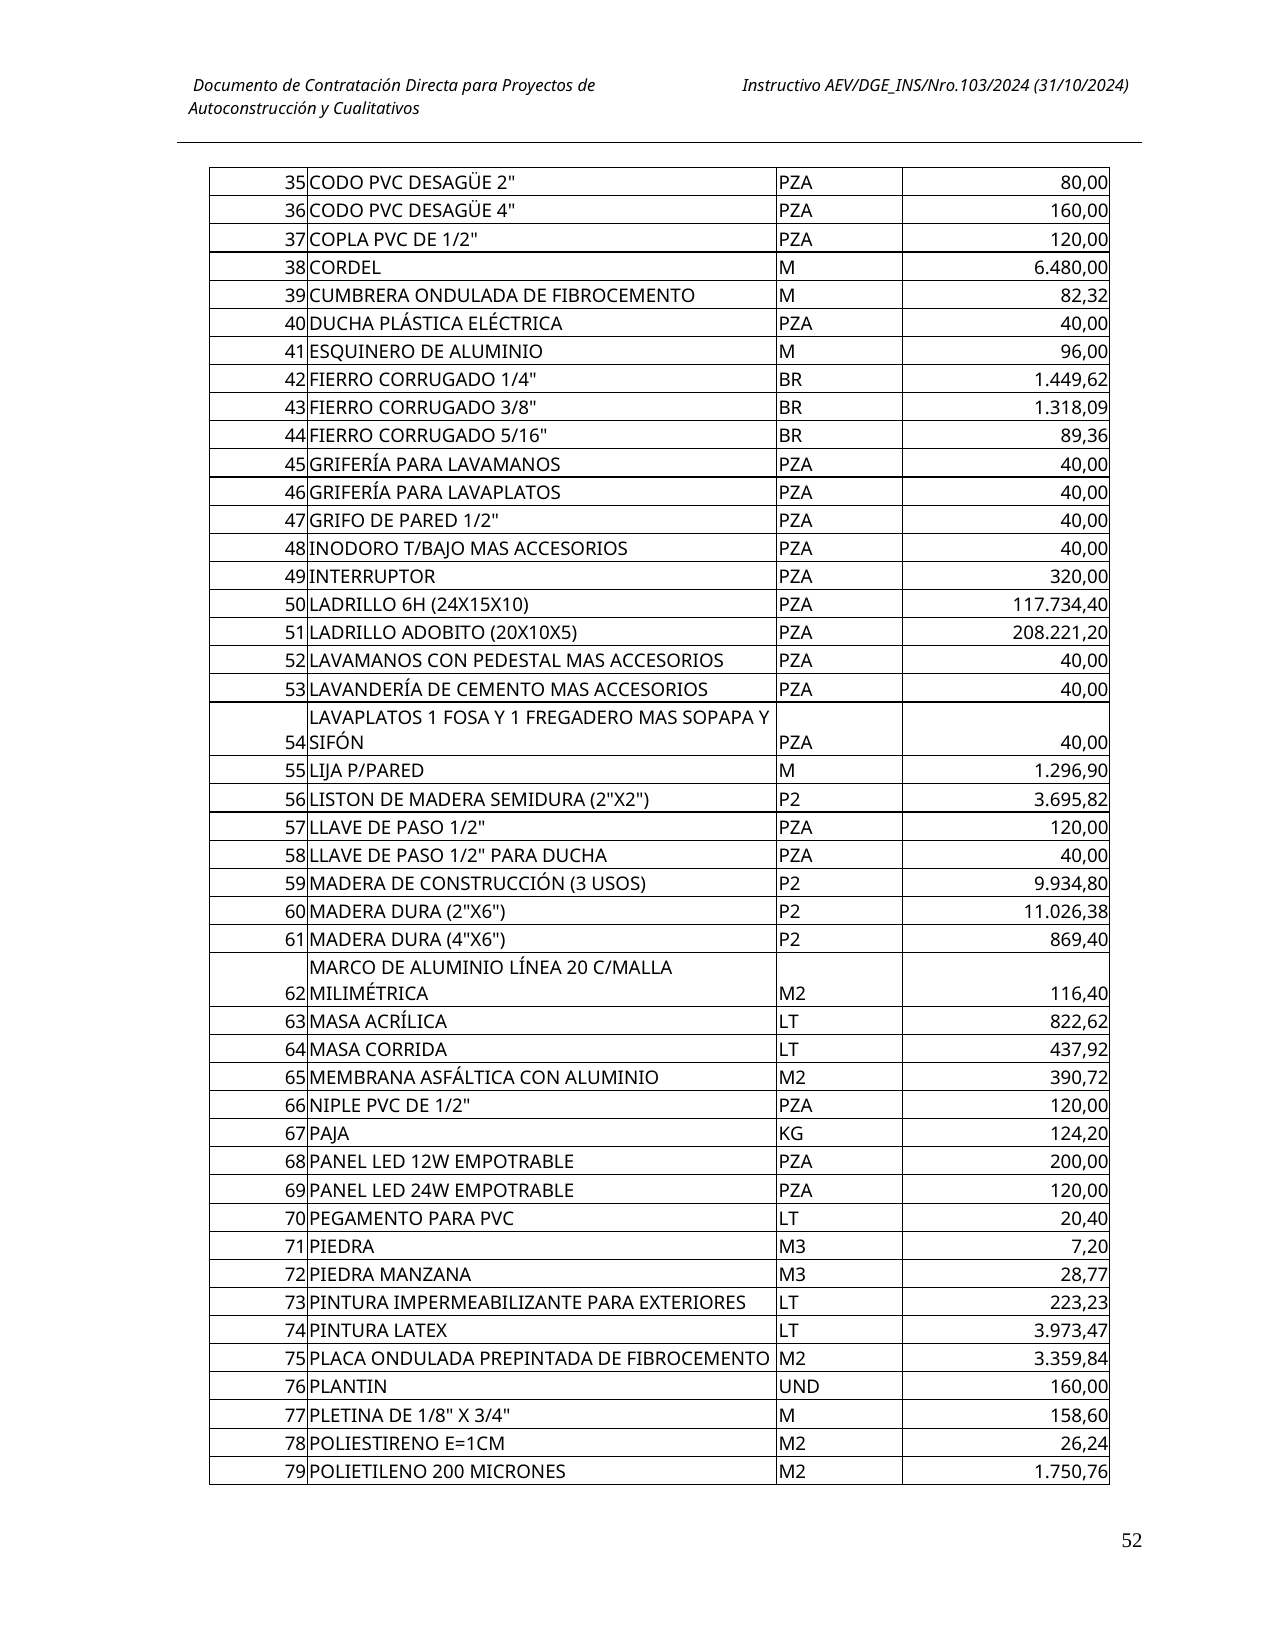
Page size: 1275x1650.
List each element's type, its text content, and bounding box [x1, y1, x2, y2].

table_cell 116,40 [903, 953, 1109, 1006]
table_cell MARCO DE ALUMINIO LÍNEA 20 C/MALLA MILIMÉTRICA [308, 953, 776, 1006]
table_cell PZA [777, 1091, 902, 1118]
table_cell BR [777, 365, 902, 392]
table_cell 120,00 [903, 1091, 1109, 1118]
table_cell 67 [210, 1119, 307, 1146]
table_cell PZA [777, 196, 902, 223]
table_cell FIERRO CORRUGADO 1/4" [308, 365, 776, 392]
table_cell 822,62 [903, 1007, 1109, 1034]
table_cell MADERA DURA (4"X6") [308, 925, 776, 952]
table_cell PANEL LED 24W EMPOTRABLE [308, 1175, 776, 1202]
table_cell 78 [210, 1429, 307, 1456]
table_cell LADRILLO 6H (24X15X10) [308, 590, 776, 617]
table_cell PINTURA IMPERMEABILIZANTE PARA EXTERIORES [308, 1288, 776, 1315]
table_cell PZA [777, 168, 902, 195]
table_cell 869,40 [903, 925, 1109, 952]
table_cell 75 [210, 1344, 307, 1371]
table_cell LLAVE DE PASO 1/2" PARA DUCHA [308, 841, 776, 868]
table_cell LIJA P/PARED [308, 756, 776, 783]
table_cell GRIFO DE PARED 1/2" [308, 506, 776, 533]
table_cell M2 [777, 1344, 902, 1371]
table_cell 60 [210, 897, 307, 924]
table_cell 79 [210, 1457, 307, 1484]
table_cell 68 [210, 1147, 307, 1174]
table_cell 77 [210, 1400, 307, 1427]
table_cell 62 [210, 953, 307, 1006]
table_cell CUMBRERA ONDULADA DE FIBROCEMENTO [308, 281, 776, 308]
table_cell P2 [777, 925, 902, 952]
table_cell 1.318,09 [903, 393, 1109, 420]
table_cell M [777, 337, 902, 364]
table_cell CORDEL [308, 253, 776, 279]
table_cell 3.973,47 [903, 1316, 1109, 1343]
table_cell 65 [210, 1063, 307, 1090]
table_cell 40,00 [903, 674, 1109, 701]
table_cell GRIFERÍA PARA LAVAPLATOS [308, 478, 776, 504]
table_cell 40,00 [903, 703, 1109, 755]
table_cell 37 [210, 224, 307, 251]
table_cell LT [777, 1035, 902, 1062]
table_cell 40,00 [903, 449, 1109, 476]
table_cell LAVAPLATOS 1 FOSA Y 1 FREGADERO MAS SOPAPA Y SIFÓN [308, 703, 776, 755]
table_cell PZA [777, 478, 902, 504]
table_cell 40,00 [903, 478, 1109, 504]
table_cell 76 [210, 1372, 307, 1399]
table_cell 120,00 [903, 224, 1109, 251]
table_cell P2 [777, 897, 902, 924]
table_cell 52 [210, 646, 307, 673]
table_cell M [777, 756, 902, 783]
table_cell 53 [210, 674, 307, 701]
table_cell PZA [777, 646, 902, 673]
table_cell 70 [210, 1204, 307, 1231]
table_cell PLACA ONDULADA PREPINTADA DE FIBROCEMENTO [308, 1344, 776, 1371]
table_cell 160,00 [903, 1372, 1109, 1399]
table_cell 40,00 [903, 534, 1109, 561]
table_cell 58 [210, 841, 307, 868]
table_cell 42 [210, 365, 307, 392]
table_cell 11.026,38 [903, 897, 1109, 924]
table_cell M3 [777, 1260, 902, 1287]
table_cell 69 [210, 1175, 307, 1202]
table_cell PZA [777, 703, 902, 755]
table_cell 80,00 [903, 168, 1109, 195]
table_cell COPLA PVC DE 1/2" [308, 224, 776, 251]
table_cell KG [777, 1119, 902, 1146]
table_cell PZA [777, 534, 902, 561]
table_cell PEGAMENTO PARA PVC [308, 1204, 776, 1231]
table_cell PINTURA LATEX [308, 1316, 776, 1343]
table_cell UND [777, 1372, 902, 1399]
table_cell PZA [777, 590, 902, 617]
table_cell M2 [777, 953, 902, 1006]
table_cell 66 [210, 1091, 307, 1118]
table_cell 7,20 [903, 1232, 1109, 1259]
table_cell 40,00 [903, 506, 1109, 533]
table_cell 82,32 [903, 281, 1109, 308]
table_cell ESQUINERO DE ALUMINIO [308, 337, 776, 364]
table_cell 26,24 [903, 1429, 1109, 1456]
table_cell 59 [210, 869, 307, 896]
table_cell 56 [210, 784, 307, 811]
table_cell POLIESTIRENO E=1CM [308, 1429, 776, 1456]
table_cell 158,60 [903, 1400, 1109, 1427]
table_cell PLETINA DE 1/8" X 3/4" [308, 1400, 776, 1427]
table_cell 9.934,80 [903, 869, 1109, 896]
table_cell PAJA [308, 1119, 776, 1146]
table_cell PZA [777, 506, 902, 533]
table_cell CODO PVC DESAGÜE 2" [308, 168, 776, 195]
table_cell 40,00 [903, 646, 1109, 673]
table_cell MASA ACRÍLICA [308, 1007, 776, 1034]
table_cell BR [777, 421, 902, 448]
table_cell 20,40 [903, 1204, 1109, 1231]
table_cell M [777, 1400, 902, 1427]
table_cell PZA [777, 618, 902, 645]
table_cell 208.221,20 [903, 618, 1109, 645]
table_cell INTERRUPTOR [308, 562, 776, 589]
table_cell LAVANDERÍA DE CEMENTO MAS ACCESORIOS [308, 674, 776, 701]
table_cell 74 [210, 1316, 307, 1343]
table_cell 54 [210, 703, 307, 755]
table_cell PLANTIN [308, 1372, 776, 1399]
table_cell 64 [210, 1035, 307, 1062]
table_cell DUCHA PLÁSTICA ELÉCTRICA [308, 309, 776, 336]
table_cell PZA [777, 841, 902, 868]
table_cell GRIFERÍA PARA LAVAMANOS [308, 449, 776, 476]
table_cell FIERRO CORRUGADO 3/8" [308, 393, 776, 420]
table_cell M2 [777, 1457, 902, 1484]
table_cell 320,00 [903, 562, 1109, 589]
table_cell 49 [210, 562, 307, 589]
table_cell M2 [777, 1429, 902, 1456]
table_cell 1.750,76 [903, 1457, 1109, 1484]
table_cell PZA [777, 1147, 902, 1174]
table_cell 47 [210, 506, 307, 533]
table_cell M [777, 253, 902, 279]
table_cell 40 [210, 309, 307, 336]
table_cell INODORO T/BAJO MAS ACCESORIOS [308, 534, 776, 561]
table_cell 44 [210, 421, 307, 448]
table_cell MADERA DURA (2"X6") [308, 897, 776, 924]
table_cell 200,00 [903, 1147, 1109, 1174]
table_cell 28,77 [903, 1260, 1109, 1287]
table_cell 160,00 [903, 196, 1109, 223]
table_cell PZA [777, 674, 902, 701]
table_cell 57 [210, 813, 307, 839]
table_cell PZA [777, 562, 902, 589]
table_cell 117.734,40 [903, 590, 1109, 617]
table_cell MADERA DE CONSTRUCCIÓN (3 USOS) [308, 869, 776, 896]
table_cell POLIETILENO 200 MICRONES [308, 1457, 776, 1484]
table_cell MASA CORRIDA [308, 1035, 776, 1062]
table_cell PZA [777, 1175, 902, 1202]
table_cell 55 [210, 756, 307, 783]
table_cell LT [777, 1288, 902, 1315]
table_cell M3 [777, 1232, 902, 1259]
table_cell PZA [777, 449, 902, 476]
table_cell P2 [777, 869, 902, 896]
table_cell M2 [777, 1063, 902, 1090]
table_cell M [777, 281, 902, 308]
table_cell NIPLE PVC DE 1/2" [308, 1091, 776, 1118]
table_cell 390,72 [903, 1063, 1109, 1090]
table_cell 43 [210, 393, 307, 420]
table_cell 3.695,82 [903, 784, 1109, 811]
table_cell 35 [210, 168, 307, 195]
table_cell 124,20 [903, 1119, 1109, 1146]
table_cell 120,00 [903, 1175, 1109, 1202]
table_cell LLAVE DE PASO 1/2" [308, 813, 776, 839]
table_cell PZA [777, 813, 902, 839]
table_cell PZA [777, 224, 902, 251]
table_cell 38 [210, 253, 307, 279]
table_cell 73 [210, 1288, 307, 1315]
table_cell LT [777, 1204, 902, 1231]
table_cell 48 [210, 534, 307, 561]
table_cell 72 [210, 1260, 307, 1287]
table_cell 89,36 [903, 421, 1109, 448]
table_cell 223,23 [903, 1288, 1109, 1315]
table_cell 40,00 [903, 309, 1109, 336]
table_cell PIEDRA MANZANA [308, 1260, 776, 1287]
table_cell BR [777, 393, 902, 420]
table_cell LAVAMANOS CON PEDESTAL MAS ACCESORIOS [308, 646, 776, 673]
table_cell LT [777, 1316, 902, 1343]
table_cell 40,00 [903, 841, 1109, 868]
table_cell 1.449,62 [903, 365, 1109, 392]
table_cell LADRILLO ADOBITO (20X10X5) [308, 618, 776, 645]
table_cell PIEDRA [308, 1232, 776, 1259]
table_cell PANEL LED 12W EMPOTRABLE [308, 1147, 776, 1174]
table_cell FIERRO CORRUGADO 5/16" [308, 421, 776, 448]
table_cell 61 [210, 925, 307, 952]
table_cell CODO PVC DESAGÜE 4" [308, 196, 776, 223]
table_cell 46 [210, 478, 307, 504]
table_cell 3.359,84 [903, 1344, 1109, 1371]
table_cell P2 [777, 784, 902, 811]
table_cell 50 [210, 590, 307, 617]
table_cell 96,00 [903, 337, 1109, 364]
table_cell 63 [210, 1007, 307, 1034]
table_cell 71 [210, 1232, 307, 1259]
table_cell 36 [210, 196, 307, 223]
table_cell 39 [210, 281, 307, 308]
table_cell 51 [210, 618, 307, 645]
table_cell LISTON DE MADERA SEMIDURA (2"X2") [308, 784, 776, 811]
table_cell PZA [777, 309, 902, 336]
table_cell 6.480,00 [903, 253, 1109, 279]
table_cell 1.296,90 [903, 756, 1109, 783]
table_cell 45 [210, 449, 307, 476]
table_cell 120,00 [903, 813, 1109, 839]
table_cell MEMBRANA ASFÁLTICA CON ALUMINIO [308, 1063, 776, 1090]
table_cell 41 [210, 337, 307, 364]
table_cell 437,92 [903, 1035, 1109, 1062]
table_cell LT [777, 1007, 902, 1034]
